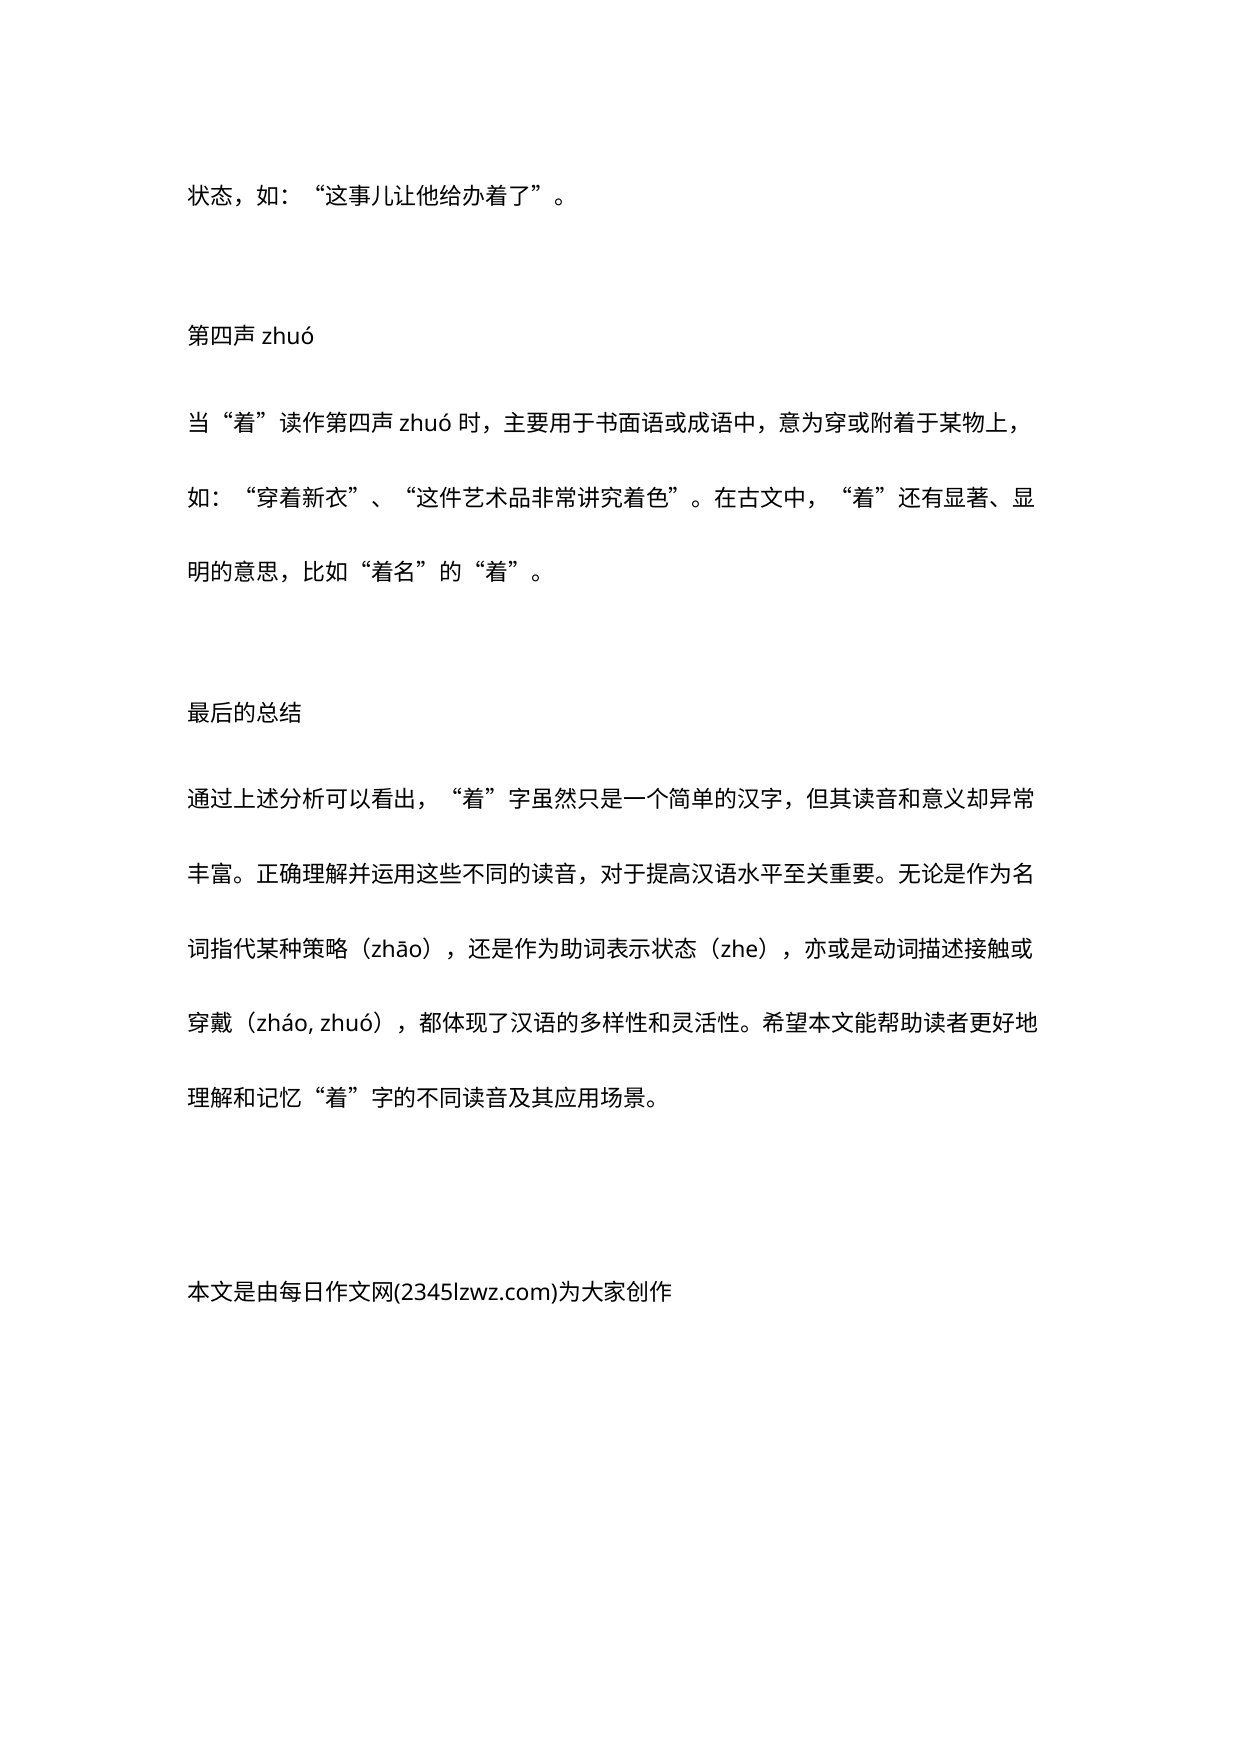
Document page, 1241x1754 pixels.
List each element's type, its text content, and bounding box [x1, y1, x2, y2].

text 最后的总结 [187, 679, 1053, 744]
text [187, 162, 1053, 227]
text 本文是由每日作文网(2345lzwz.com)为大家创作 [187, 1258, 1053, 1323]
text 通过上述分析可以看出，“着”字虽然只是一个简单的汉字，但其读音和意义却异常丰富。正确理解并运用这些不同的读音，对于提高汉语水平至关重要。无论是作为名词指代某种策略（zhāo），还是作为助词表示状态（zhe），亦或是动词描述接触或穿戴（zháo, zhuó），都体现了汉语的多样性和灵活性。希望本文能帮助读者更好地理解和记忆“着”字的不同读音及其应用场景。 [187, 765, 1053, 1129]
text 第四声 zhuó [187, 302, 1053, 367]
text 当“着”读作第四声 zhuó 时，主要用于书面语或成语中，意为穿或附着于某物上，如：“穿着新衣”、“这件艺术品非常讲究着色”。在古文中，“着”还有显著、显明的意思，比如“着名”的“着”。 [187, 389, 1053, 603]
